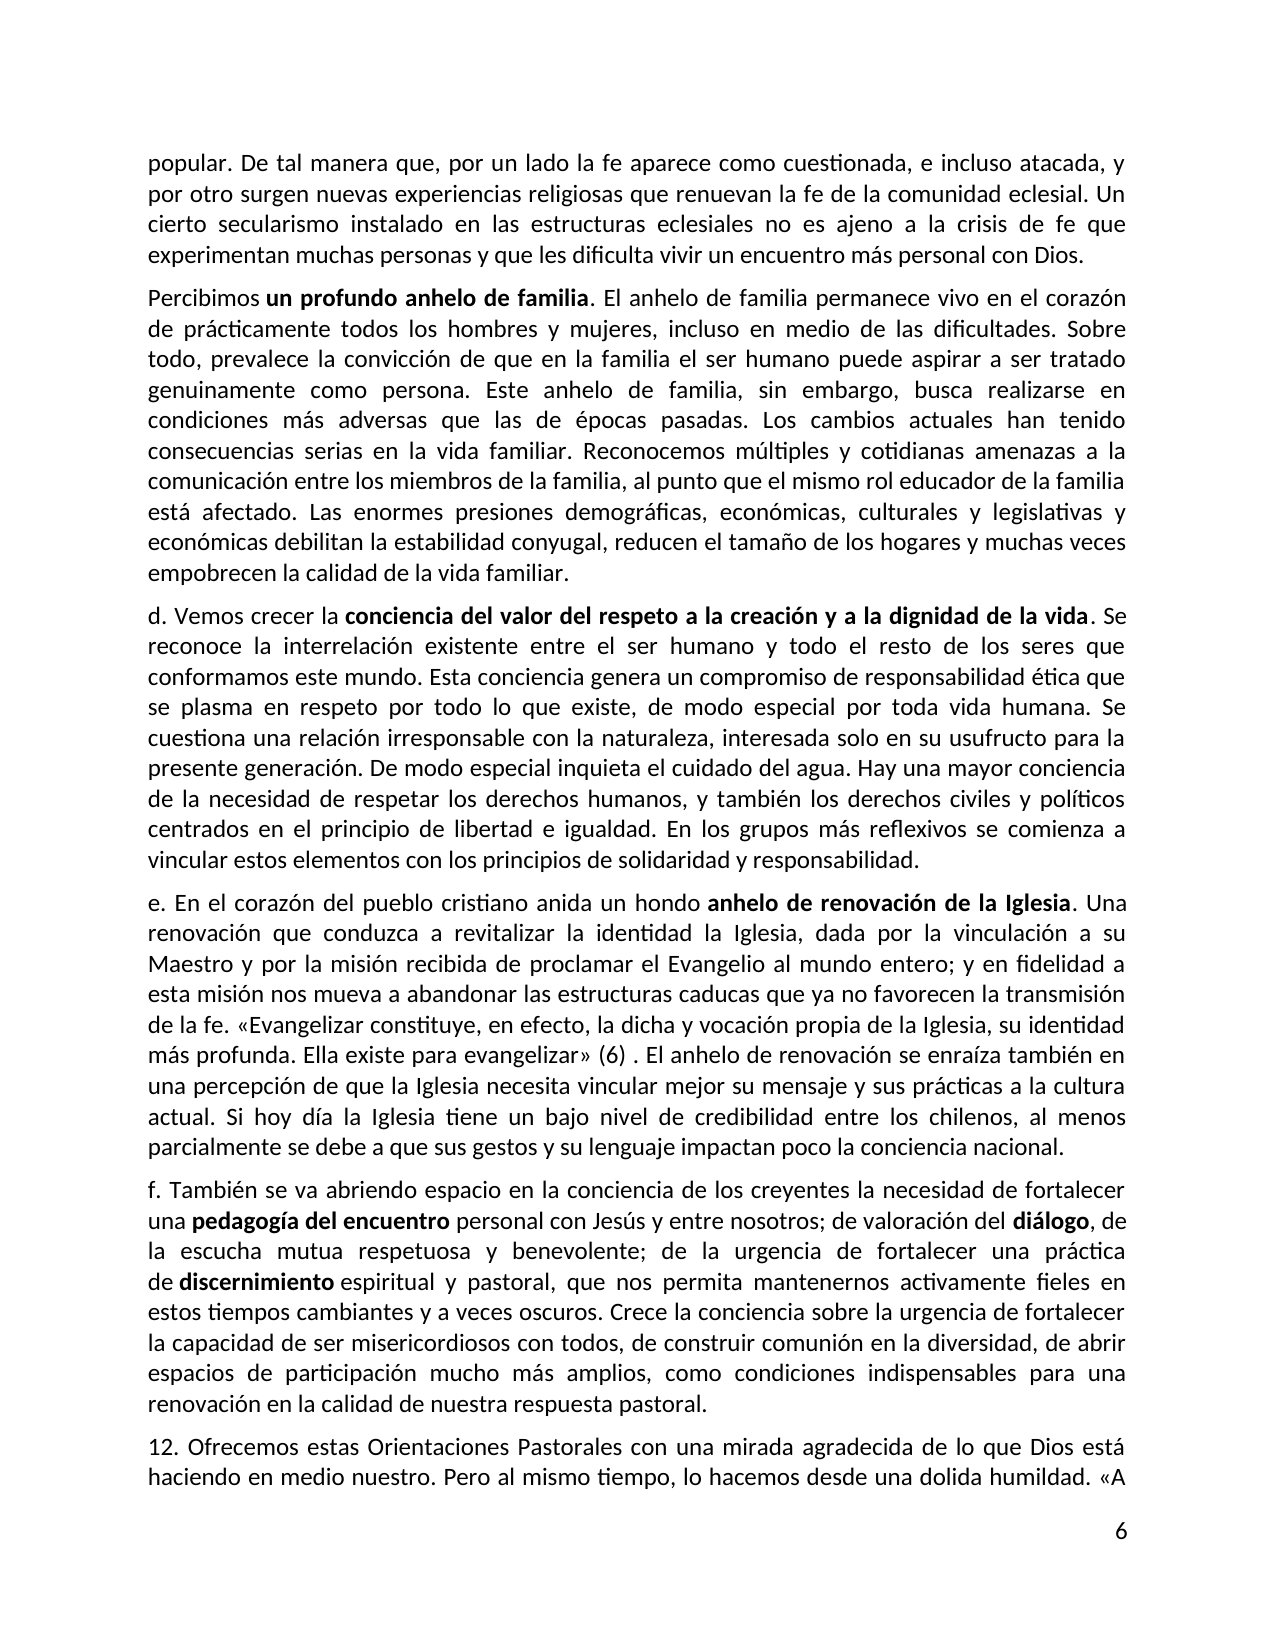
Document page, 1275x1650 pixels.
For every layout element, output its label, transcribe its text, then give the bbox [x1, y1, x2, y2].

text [148, 1431, 1127, 1492]
text f. También se va abriendo espacio en la conciencia de los creyentes la necesidad de fortalecer una pedagogía del encuentro personal con Jesús y entre nosotros; de valoración del diálogo, de la escucha mutua respetuosa y benevolente; de la urgencia de fortalecer una práctica de discernimiento espiritual y pastoral, que nos permita mantenernos activamente fieles en estos tiempos cambiantes y a veces oscuros. Crece la conciencia sobre la urgencia de fortalecer la capacidad de ser misericordiosos con todos, de construir comunión en la diversidad, de abrir espacios de participación mucho más amplios, como condiciones indispensables para una renovación en la calidad de nuestra respuesta pastoral. [148, 1174, 1127, 1418]
text e. En el corazón del pueblo cristiano anida un hondo anhelo de renovación de la Iglesia. Una renovación que conduzca a revitalizar la identidad la Iglesia, dada por la vinculación a su Maestro y por la misión recibida de proclamar el Evangelio al mundo entero; y en fidelidad a esta misión nos mueva a abandonar las estructuras caducas que ya no favorecen la transmisión de la fe. «Evangelizar constituye, en efecto, la dicha y vocación propia de la Iglesia, su identidad más profunda. Ella existe para evangelizar» (6) . El anhelo de renovación se enraíza también en una percepción de que la Iglesia necesita vincular mejor su mensaje y sus prácticas a la cultura actual. Si hoy día la Iglesia tiene un bajo nivel de credibilidad entre los chilenos, al menos parcialmente se debe a que sus gestos y su lenguaje impactan poco la conciencia nacional. [148, 887, 1127, 1162]
text Percibimos un profundo anhelo de familia. El anhelo de familia permanece vivo en el corazón de prácticamente todos los hombres y mujeres, incluso en medio de las dificultades. Sobre todo, prevalece la convicción de que en la familia el ser humano puede aspirar a ser tratado genuinamente como persona. Este anhelo de familia, sin embargo, busca realizarse en condiciones más adversas que las de épocas pasadas. Los cambios actuales han tenido consecuencias serias en la vida familiar. Reconocemos múltiples y cotidianas amenazas a la comunicación entre los miembros de la familia, al punto que el mismo rol educador de la familia está afectado. Las enormes presiones demográficas, económicas, culturales y legislativas y económicas debilitan la estabilidad conyugal, reducen el tamaño de los hogares y muchas veces empobrecen la calidad de la vida familiar. [148, 282, 1127, 587]
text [148, 148, 1127, 270]
text d. Vemos crecer la conciencia del valor del respeto a la creación y a la dignidad de la vida. Se reconoce la interrelación existente entre el ser humano y todo el resto de los seres que conformamos este mundo. Esta conciencia genera un compromiso de responsabilidad ética que se plasma en respeto por todo lo que existe, de modo especial por toda vida humana. Se cuestiona una relación irresponsable con la naturaleza, interesada solo en su usufructo para la presente generación. De modo especial inquieta el cuidado del agua. Hay una mayor conciencia de la necesidad de respetar los derechos humanos, y también los derechos civiles y políticos centrados en el principio de libertad e igualdad. En los grupos más reflexivos se comienza a vincular estos elementos con los principios de solidaridad y responsabilidad. [148, 600, 1127, 874]
